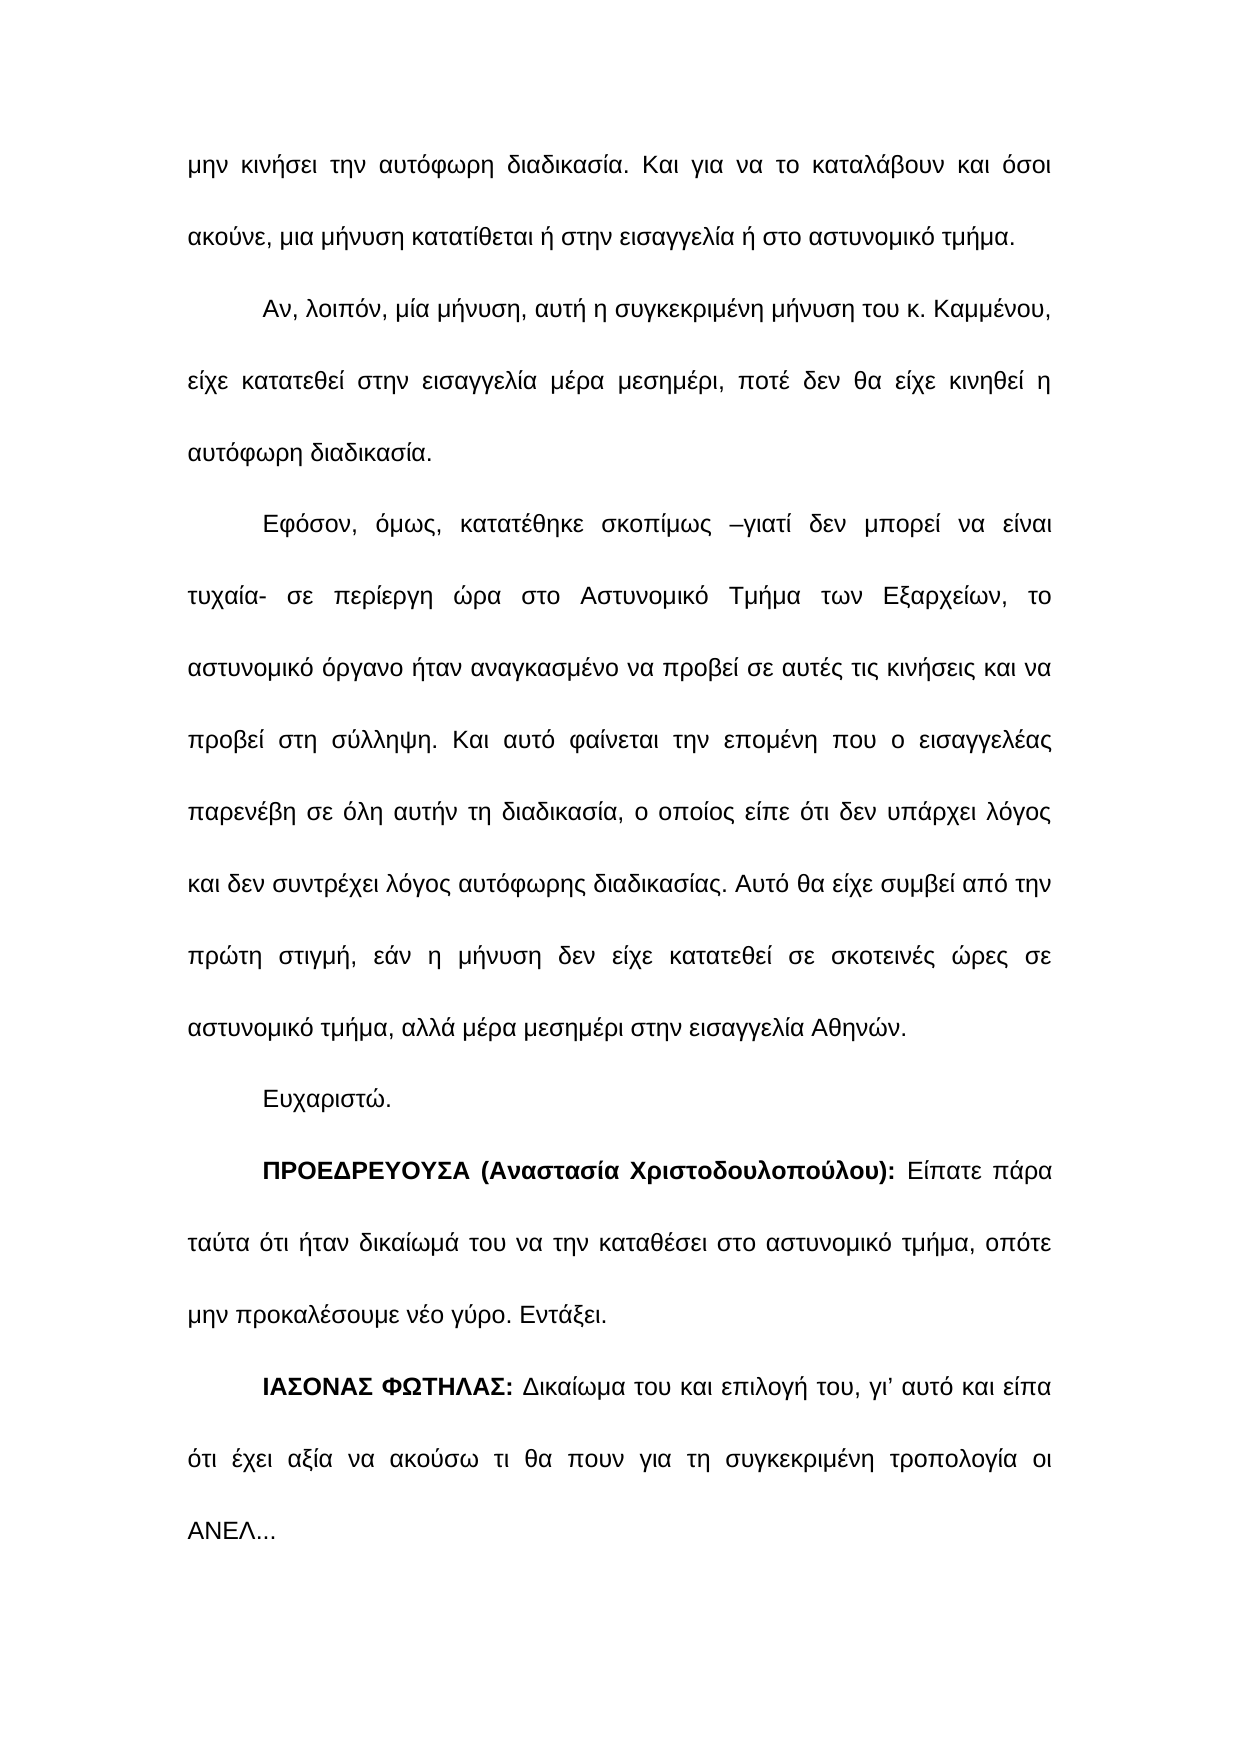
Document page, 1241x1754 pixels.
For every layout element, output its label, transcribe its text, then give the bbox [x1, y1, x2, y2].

text ΠΡΟΕΔΡΕΥΟΥΣΑ (Αναστασία Χριστοδουλοπούλου): Είπατε πάρα ταύτα ότι ήταν δικαίωμά του να την καταθέσει στο αστυνομικό τμήμα, οπότε μην προκαλέσουμε νέο γύρο. Εντάξει. [187, 1156, 1053, 1329]
text Αν, λοιπόν, μία μήνυση, αυτή η συγκεκριμένη μήνυση του κ. Καμμένου, είχε κατατεθεί στην εισαγγελία μέρα μεσημέρι, ποτέ δεν θα είχε κινηθεί η αυτόφωρη διαδικασία. [187, 294, 1053, 466]
text Εφόσον, όμως, κατατέθηκε σκοπίμως –γιατί δεν μπορεί να είναι τυχαία- σε περίεργη ώρα στο Αστυνομικό Τμήμα των Εξαρχείων, το αστυνομικό όργανο ήταν αναγκασμένο να προβεί σε αυτές τις κινήσεις και να προβεί στη σύλληψη. Και αυτό φαίνεται την επομένη που ο εισαγγελέας παρενέβη σε όλη αυτήν τη διαδικασία, ο οποίος είπε ότι δεν υπάρχει λόγος και δεν συντρέχει λόγος αυτόφωρης διαδικασίας. Αυτό θα είχε συμβεί από την πρώτη στιγμή, εάν η μήνυση δεν είχε κατατεθεί σε σκοτεινές ώρες σε αστυνομικό τμήμα, αλλά μέρα μεσημέρι στην εισαγγελία Αθηνών. [187, 509, 1053, 1041]
text ΙΑΣΟΝΑΣ ΦΩΤΗΛΑΣ: Δικαίωμα του και επιλογή του, γι’ αυτό και είπα ότι έχει αξία να ακούσω τι θα πουν για τη συγκεκριμένη τροπολογία οι ΑΝΕΛ... [187, 1372, 1053, 1544]
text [187, 150, 1053, 251]
text Ευχαριστώ. [187, 1084, 1053, 1113]
